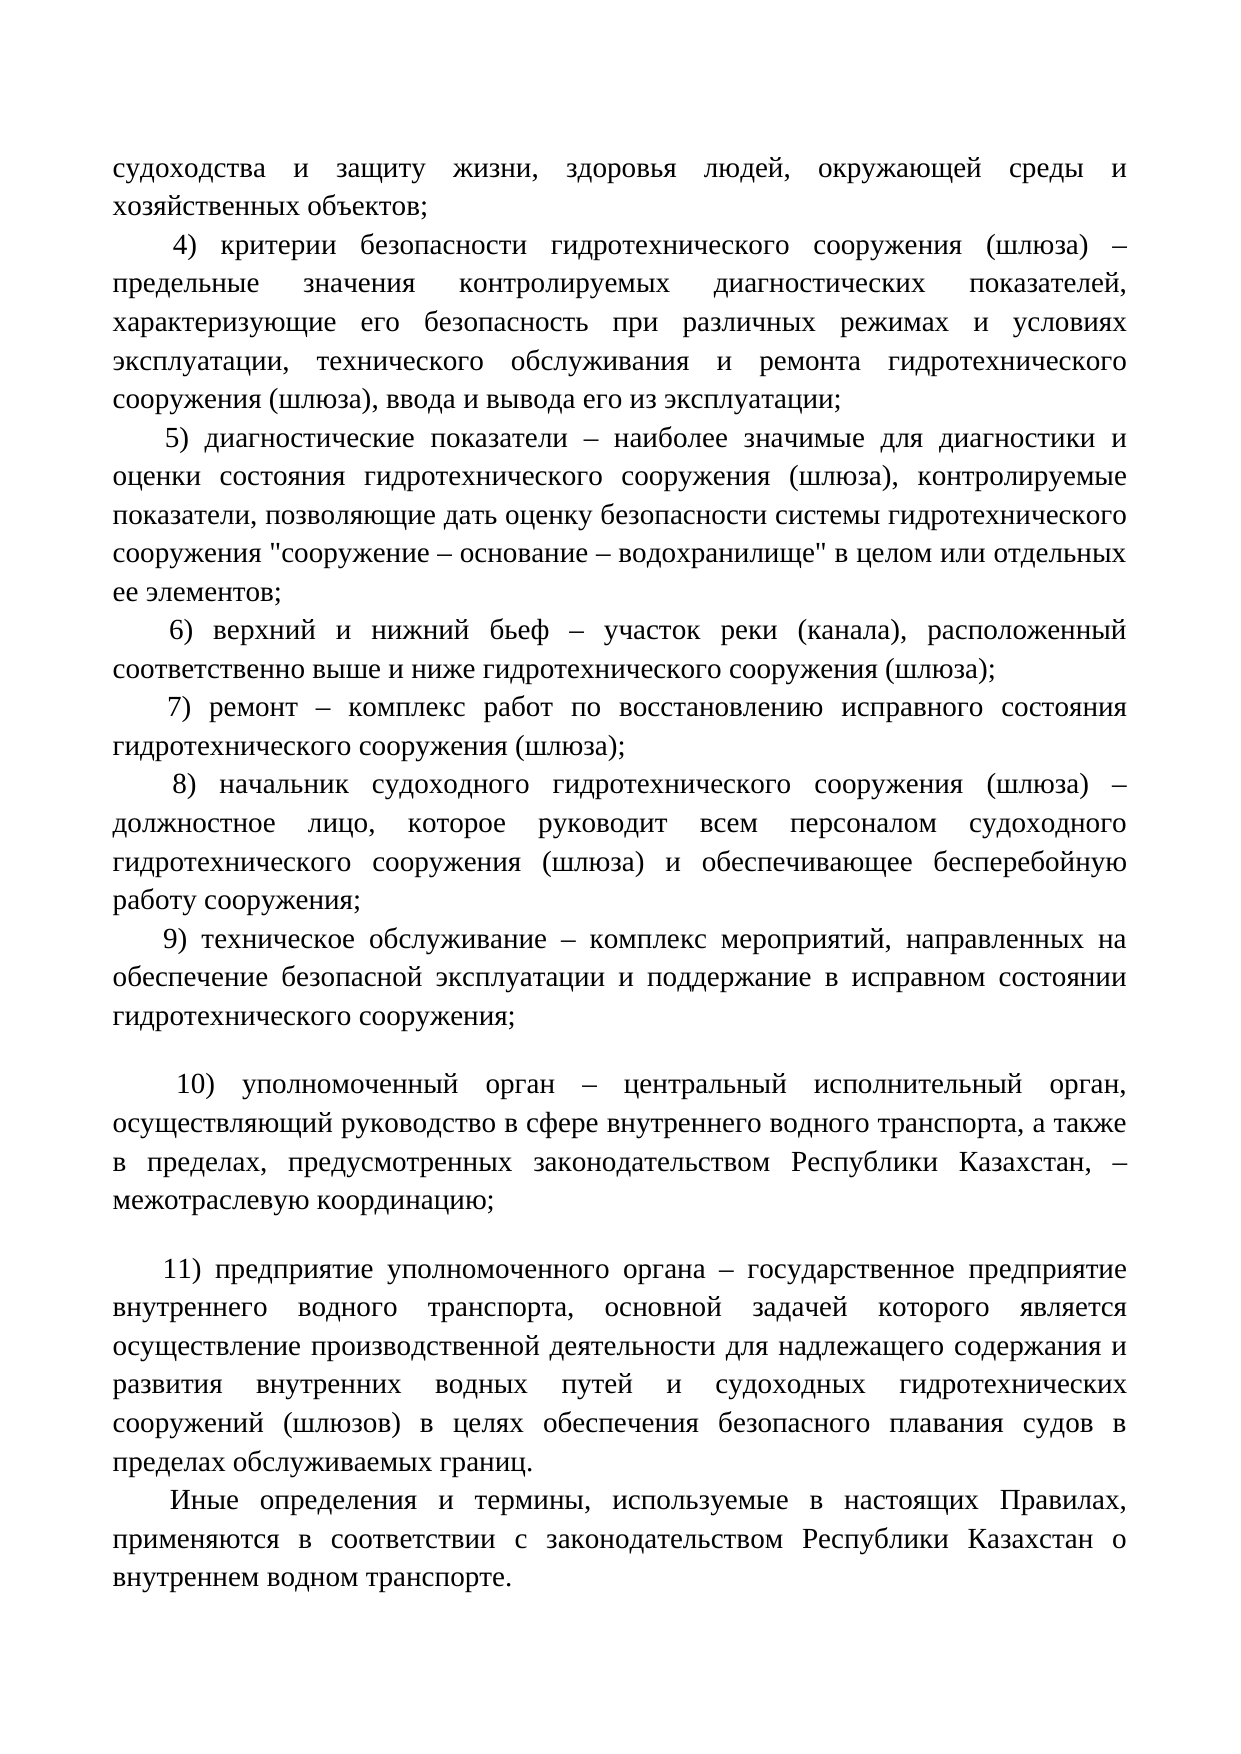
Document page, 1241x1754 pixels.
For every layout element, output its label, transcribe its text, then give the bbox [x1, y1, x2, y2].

text 11) предприятие уполномоченного органа – государственное предприятие внутреннего водного транспорта, основной задачей которого является осуществление производственной деятельности для надлежащего содержания и развития внутренних водных путей и судоходных гидротехнических сооружений (шлюзов) в целях обеспечения безопасного плавания судов в пределах обслуживаемых границ. [112, 1251, 1128, 1477]
text 6) верхний и нижний бьеф – участок реки (канала), расположенный соответственно выше и ниже гидротехнического сооружения (шлюза); [112, 612, 1128, 684]
text 10) уполномоченный орган – центральный исполнительный орган, осуществляющий руководство в сфере внутреннего водного транспорта, а также в пределах, предусмотренных законодательством Республики Казахстан, – межотраслевую координацию; [112, 1067, 1128, 1216]
text 9) техническое обслуживание – комплекс мероприятий, направленных на обеспечение безопасной эксплуатации и поддержание в исправном состоянии гидротехнического сооружения; [112, 921, 1128, 1031]
text 8) начальник судоходного гидротехнического сооружения (шлюза) – должностное лицо, которое руководит всем персоналом судоходного гидротехнического сооружения (шлюза) и обеспечивающее бесперебойную работу сооружения; [112, 767, 1128, 916]
text 7) ремонт – комплекс работ по восстановлению исправного состояния гидротехнического сооружения (шлюза); [112, 689, 1128, 762]
text 4) критерии безопасности гидротехнического сооружения (шлюза) – предельные значения контролируемых диагностических показателей, характеризующие его безопасность при различных режимах и условиях эксплуатации, технического обслуживания и ремонта гидротехнического сооружения (шлюза), ввода и вывода его из эксплуатации; [112, 227, 1128, 415]
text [112, 150, 1128, 222]
text Иные определения и термины, используемые в настоящих Правилах, применяются в соответствии с законодательством Республики Казахстан о внутреннем водном транспорте. [112, 1482, 1128, 1593]
text 5) диагностические показатели – наиболее значимые для диагностики и оценки состояния гидротехнического сооружения (шлюза), контролируемые показатели, позволяющие дать оценку безопасности системы гидротехнического сооружения "сооружение – основание – водохранилище" в целом или отдельных ее элементов; [112, 420, 1128, 607]
